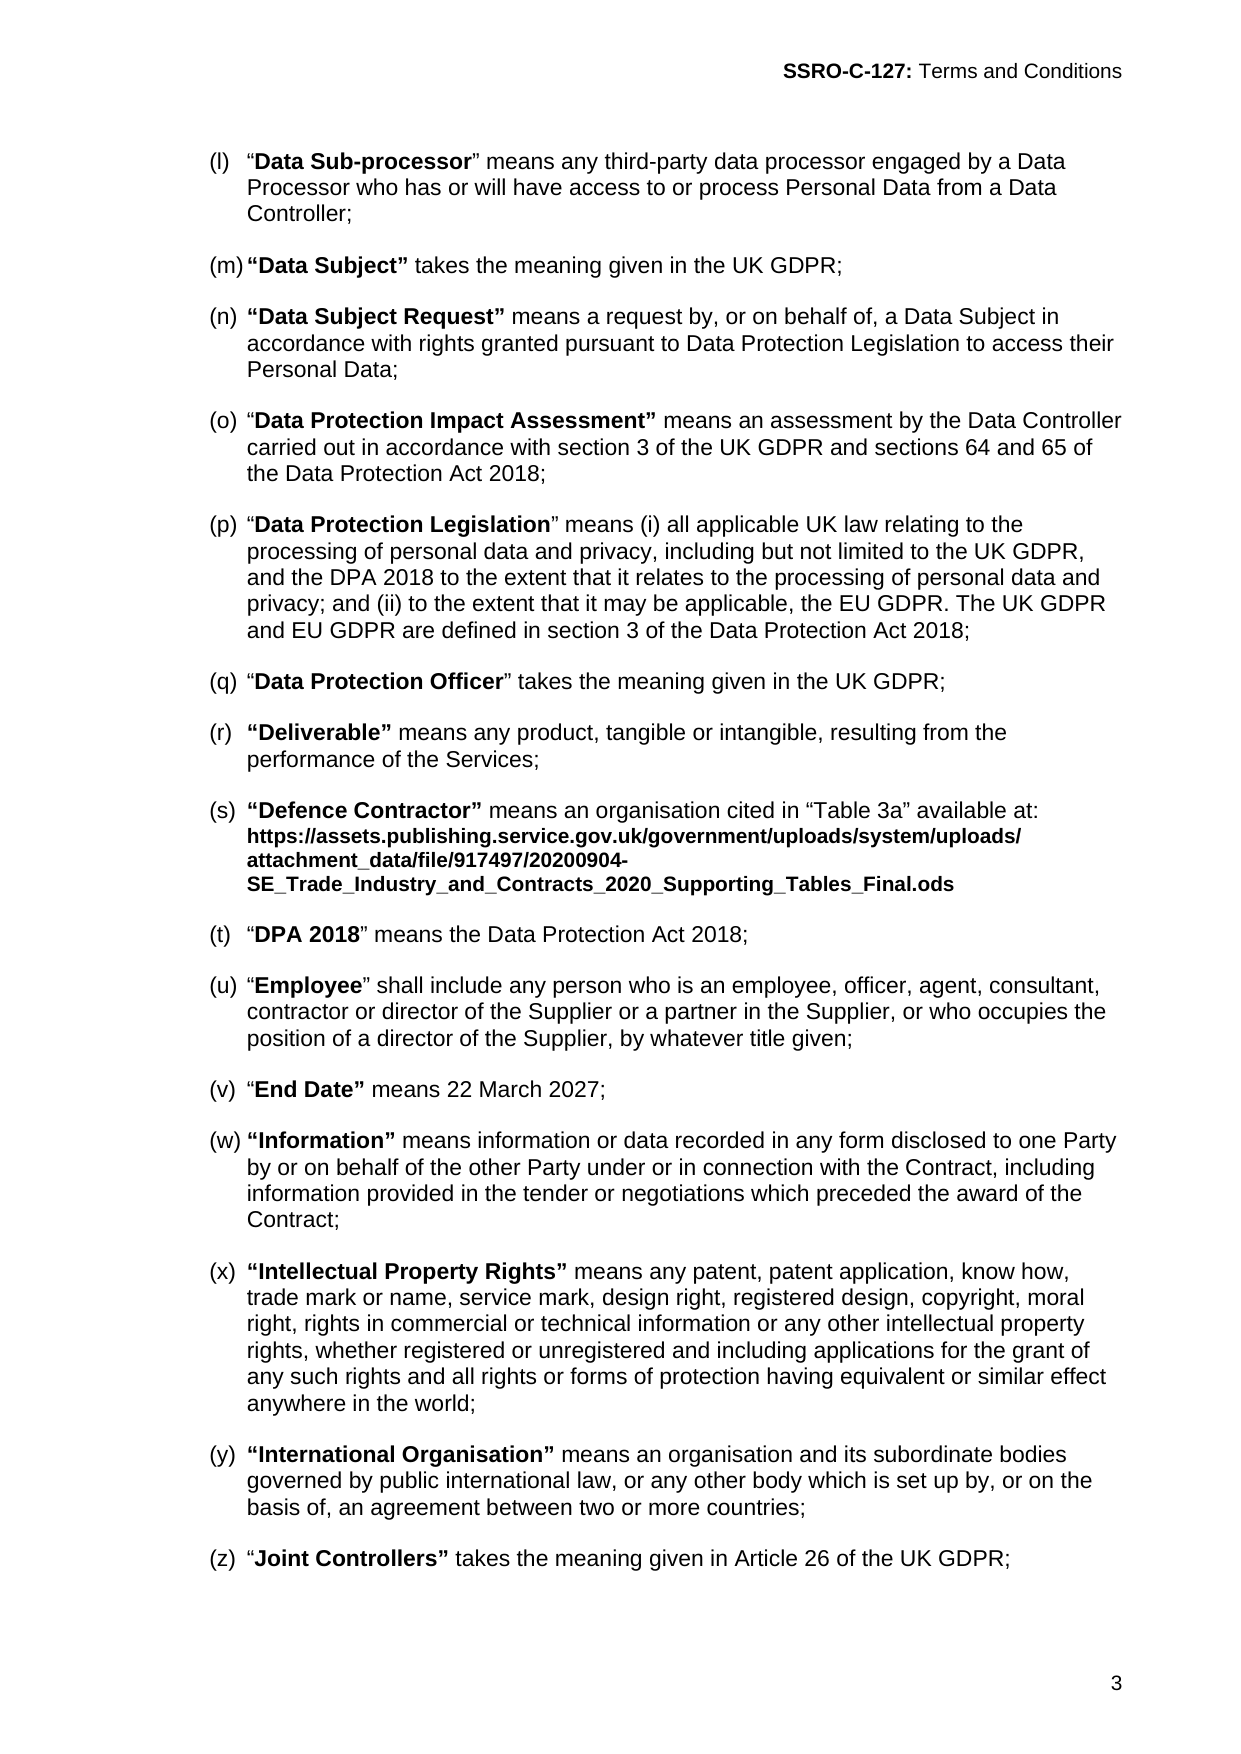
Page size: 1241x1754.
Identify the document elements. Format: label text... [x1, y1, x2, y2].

list “Data Protection Legislation” means (i) all applicable UK law relating to the processing of personal data and privacy, including but not limited to the UK GDPR, and the DPA 2018 to the extent that it relates to the processing of personal data and privacy; and (ii) to the extent that it may be applicable, the EU GDPR. The UK GDPR and EU GDPR are defined in section 3 of the Data Protection Act 2018; [209, 511, 1122, 643]
list “Deliverable” means any product, tangible or intangible, resulting from the performance of the Services; [209, 719, 1122, 772]
list “Data Protection Impact Assessment” means an assessment by the Data Controller carried out in accordance with section 3 of the UK GDPR and sections 64 and 65 of the Data Protection Act 2018; [209, 407, 1122, 486]
list “International Organisation” means an organisation and its subordinate bodies governed by public international law, or any other body which is set up by, or on the basis of, an agreement between two or more countries; [209, 1441, 1122, 1520]
list “End Date” means 22 March 2027; [209, 1076, 1122, 1102]
list “Intellectual Property Rights” means any patent, patent application, know how, trade mark or name, service mark, design right, registered design, copyright, moral right, rights in commercial or technical information or any other intellectual property rights, whether registered or unregistered and including applications for the grant of any such rights and all rights or forms of protection having equivalent or similar effect anywhere in the world; [209, 1258, 1122, 1416]
list “Data Sub-processor” means any third-party data processor engaged by a Data Processor who has or will have access to or process Personal Data from a Data Controller; [209, 148, 1122, 227]
list “DPA 2018” means the Data Protection Act 2018; [209, 921, 1122, 947]
list “Data Subject Request” means a request by, or on behalf of, a Data Subject in accordance with rights granted pursuant to Data Protection Legislation to access their Personal Data; [209, 303, 1122, 382]
list “Joint Controllers” takes the meaning given in Article 26 of the UK GDPR; [209, 1545, 1122, 1571]
list “Data Protection Officer” takes the meaning given in the UK GDPR; [209, 668, 1122, 694]
list “Information” means information or data recorded in any form disclosed to one Party by or on behalf of the other Party under or in connection with the Contract, including information provided in the tender or negotiations which preceded the award of the Contract; [209, 1127, 1122, 1233]
list “Employee” shall include any person who is an employee, officer, agent, consultant, contractor or director of the Supplier or a partner in the Supplier, or who occupies the position of a director of the Supplier, by whatever title given; [209, 972, 1122, 1051]
list “Defence Contractor” means an organisation cited in “Table 3a” available at: https://assets.publishing.service.gov.uk/government/uploads/system/uploads/attachment_data/file/917497/20200904-SE_Trade_Industry_and_Contracts_2020_Supporting_Tables_Final.ods [209, 797, 1122, 896]
list “Data Subject” takes the meaning given in the UK GDPR; [209, 252, 1122, 278]
